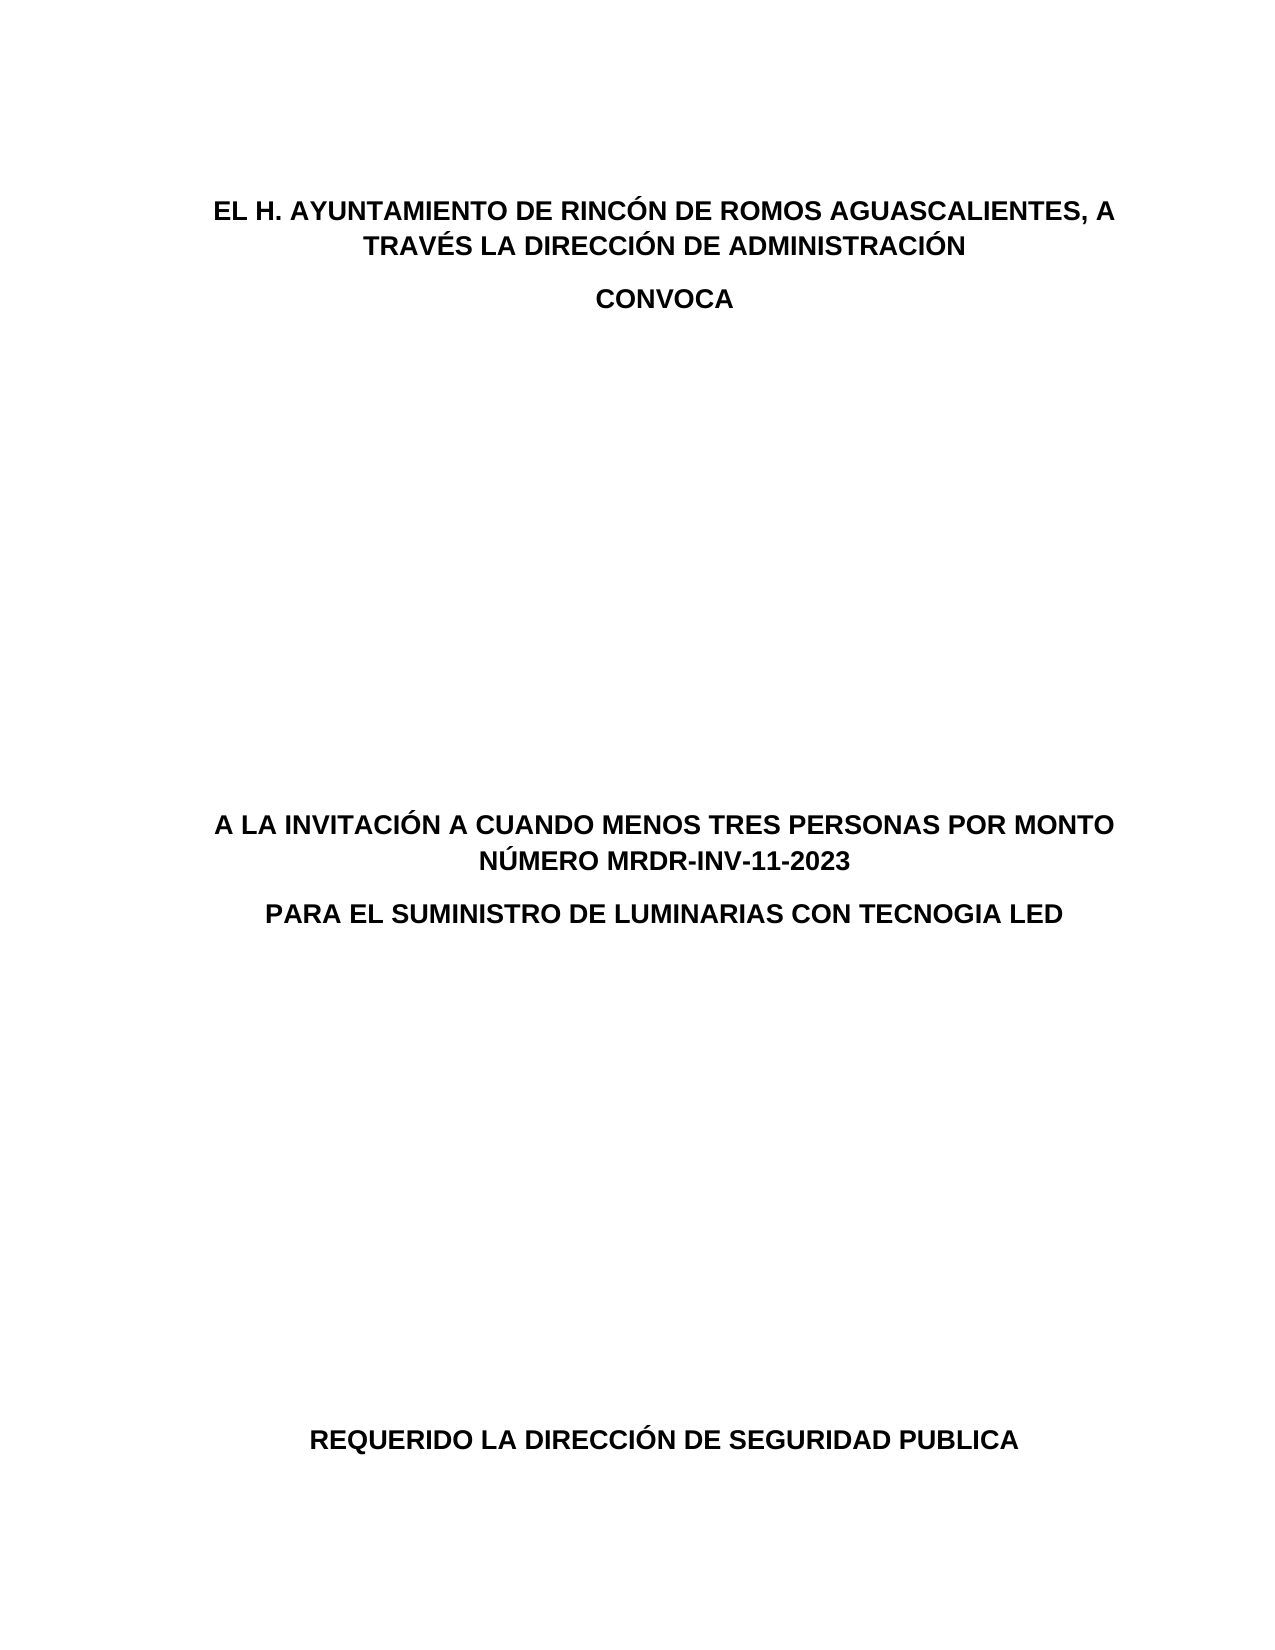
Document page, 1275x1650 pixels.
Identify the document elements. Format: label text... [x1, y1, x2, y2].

text CONVOCA [177, 283, 1152, 314]
text EL H. AYUNTAMIENTO DE RINCÓN DE ROMOS AGUASCALIENTES, A TRAVÉS LA DIRECCIÓN DE ADMINISTRACIÓN [177, 194, 1152, 262]
text PARA EL SUMINISTRO DE LUMINARIAS CON TECNOGIA LED [177, 898, 1152, 929]
text A LA INVITACIÓN A CUANDO MENOS TRES PERSONAS POR MONTO NÚMERO MRDR-INV-11-2023 [177, 809, 1152, 876]
text REQUERIDO LA DIRECCIÓN DE SEGURIDAD PUBLICA [177, 1424, 1152, 1455]
